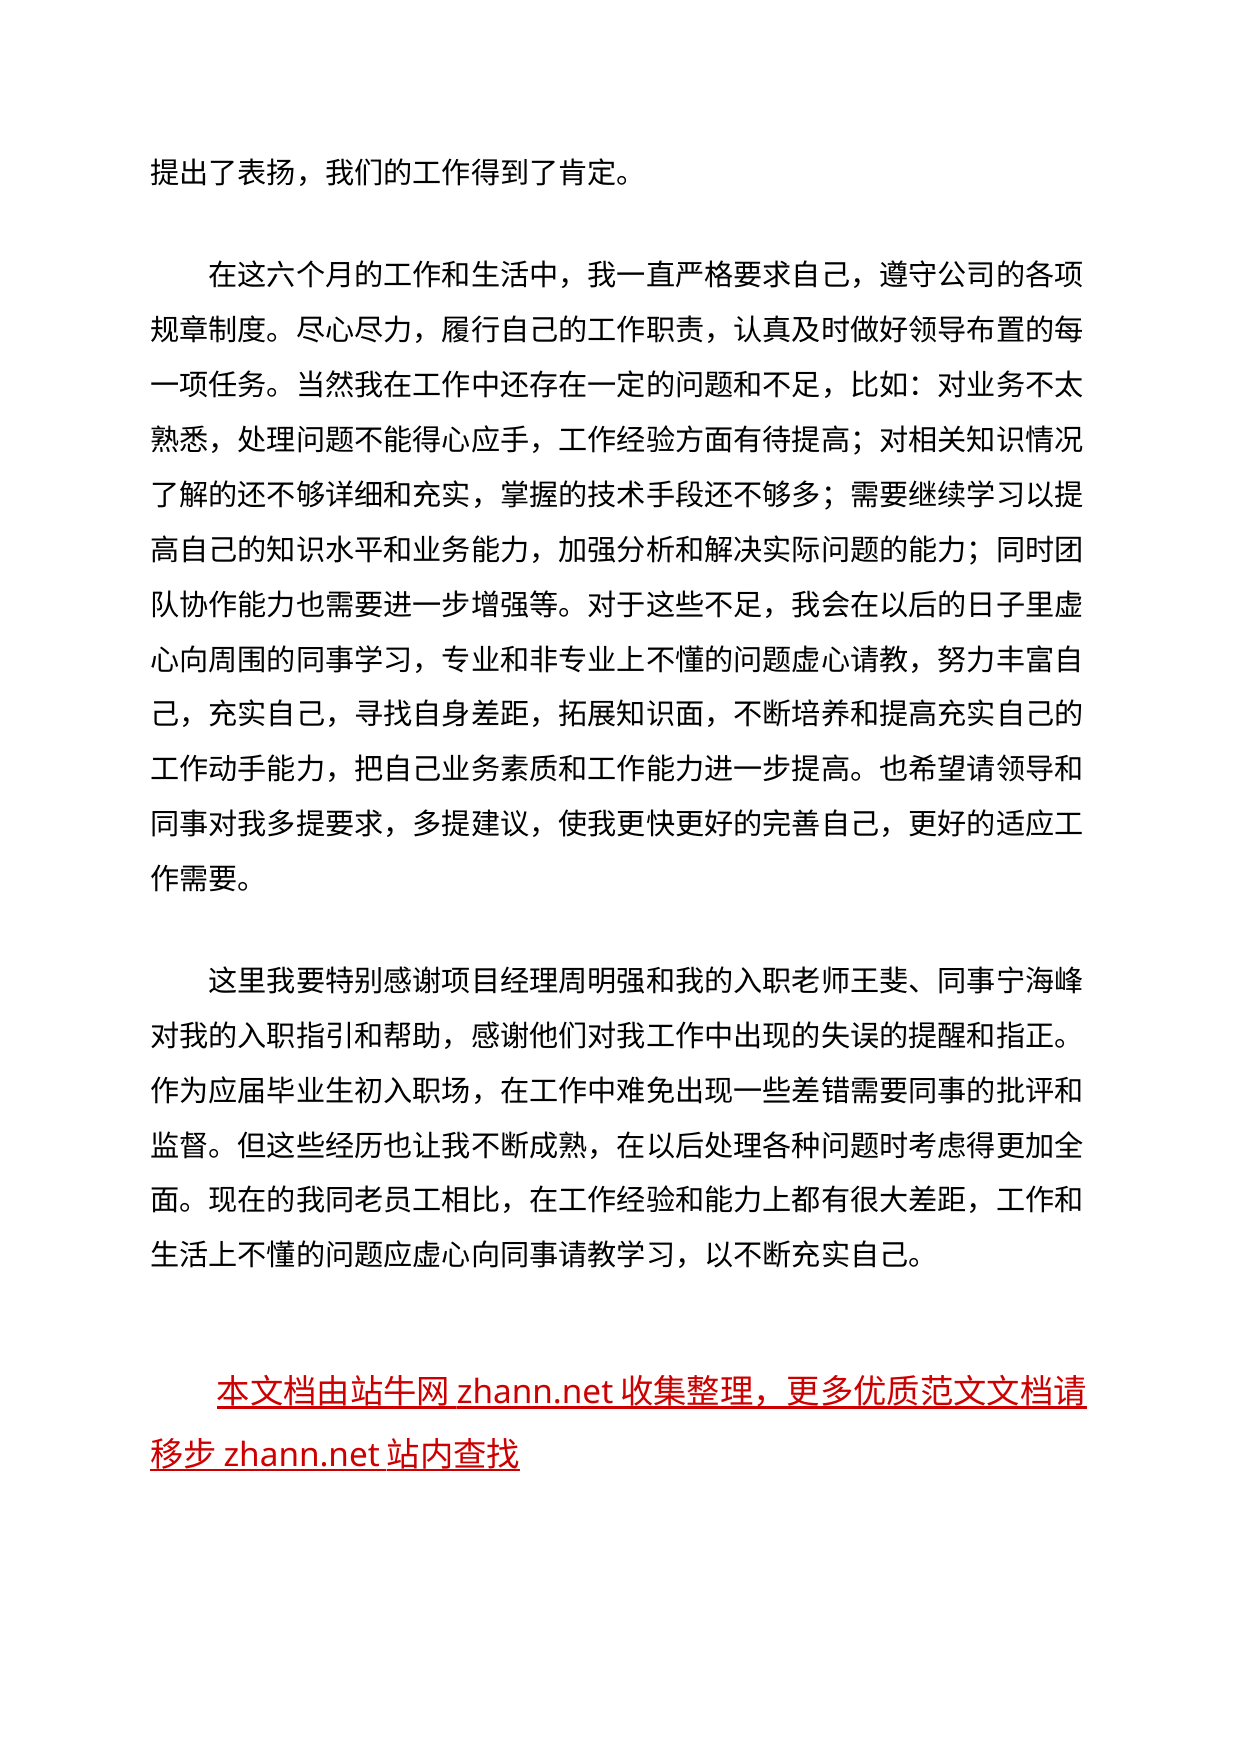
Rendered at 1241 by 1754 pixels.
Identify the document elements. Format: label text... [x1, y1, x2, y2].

text 在这六个月的工作和生活中，我一直严格要求自己，遵守公司的各项规章制度。尽心尽力，履行自己的工作职责，认真及时做好领导布置的每一项任务。当然我在工作中还存在一定的问题和不足，比如：对业务不太熟悉，处理问题不能得心应手，工作经验方面有待提高；对相关知识情况了解的还不够详细和充实，掌握的技术手段还不够多；需要继续学习以提高自己的知识水平和业务能力，加强分析和解决实际问题的能力；同时团队协作能力也需要进一步增强等。对于这些不足，我会在以后的日子里虚心向周围的同事学习，专业和非专业上不懂的问题虚心请教，努力丰富自己，充实自己，寻找自身差距，拓展知识面，不断培养和提高充实自己的工作动手能力，把自己业务素质和工作能力进一步提高。也希望请领导和同事对我多提要求，多提建议，使我更快更好的完善自己，更好的适应工作需要。 [150, 252, 1090, 898]
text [150, 150, 1090, 192]
text 本文档由站牛网zhann.net收集整理，更多优质范文文档请移步zhann.net站内查找 [150, 1365, 1090, 1476]
text 这里我要特别感谢项目经理周明强和我的入职老师王斐、同事宁海峰对我的入职指引和帮助，感谢他们对我工作中出现的失误的提醒和指正。作为应届毕业生初入职场，在工作中难免出现一些差错需要同事的批评和监督。但这些经历也让我不断成熟，在以后处理各种问题时考虑得更加全面。现在的我同老员工相比，在工作经验和能力上都有很大差距，工作和生活上不懂的问题应虚心向同事请教学习，以不断充实自己。 [150, 957, 1090, 1274]
